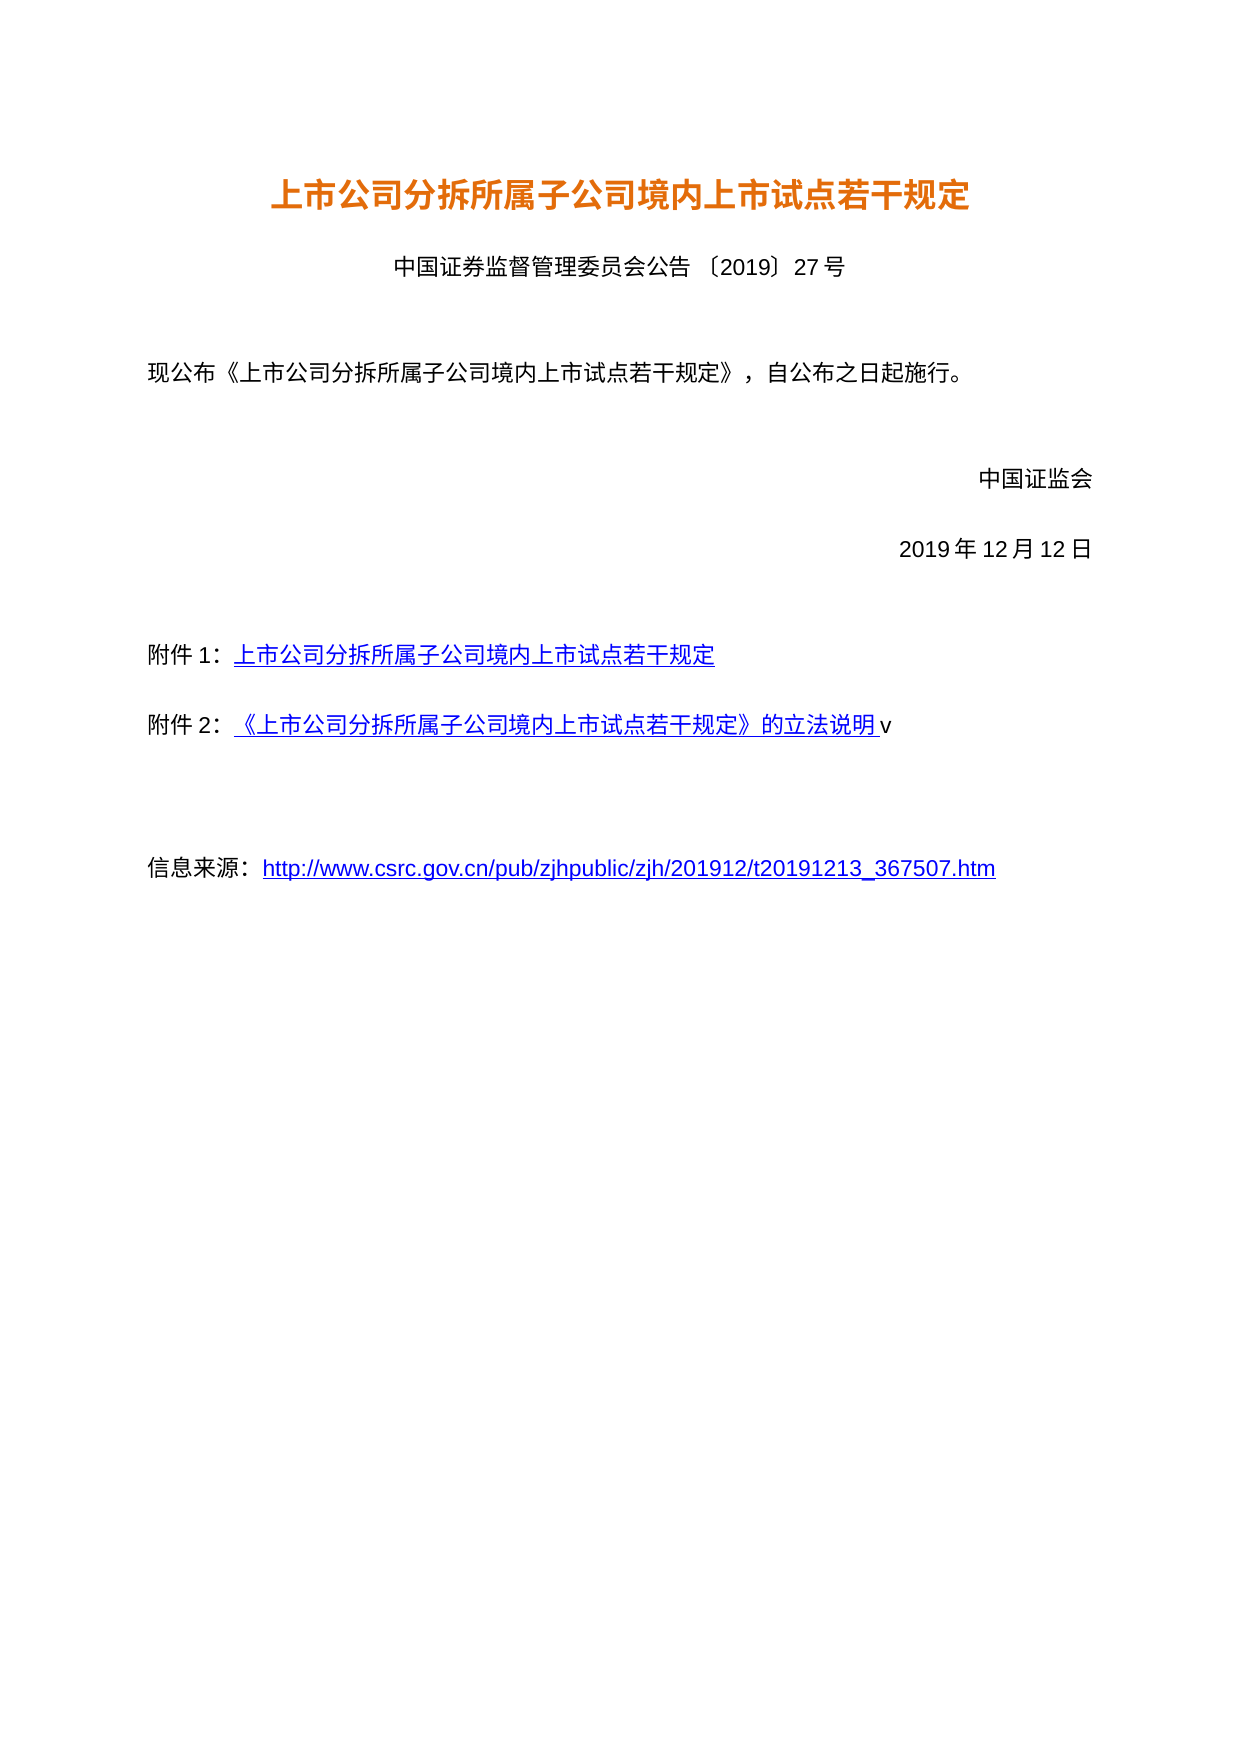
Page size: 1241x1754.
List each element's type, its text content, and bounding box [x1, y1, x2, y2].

text 信息来源：http://www.csrc.gov.cn/pub/zjhpublic/zjh/201912/t20191213_367507.htm [148, 834, 1092, 899]
text 附件2：《上市公司分拆所属子公司境内上市试点若干规定》的立法说明v [148, 691, 1092, 756]
text 上市公司分拆所属子公司境内上市试点若干规定 [148, 161, 1092, 226]
text 中国证监会 [148, 445, 1092, 510]
text 现公布《上市公司分拆所属子公司境内上市试点若干规定》，自公布之日起施行。 [148, 339, 1092, 404]
text 2019年12月12日 [148, 515, 1092, 580]
text 附件1：上市公司分拆所属子公司境内上市试点若干规定 [148, 621, 1092, 686]
text 中国证券监督管理委员会公告 〔2019〕27号 [148, 233, 1092, 298]
